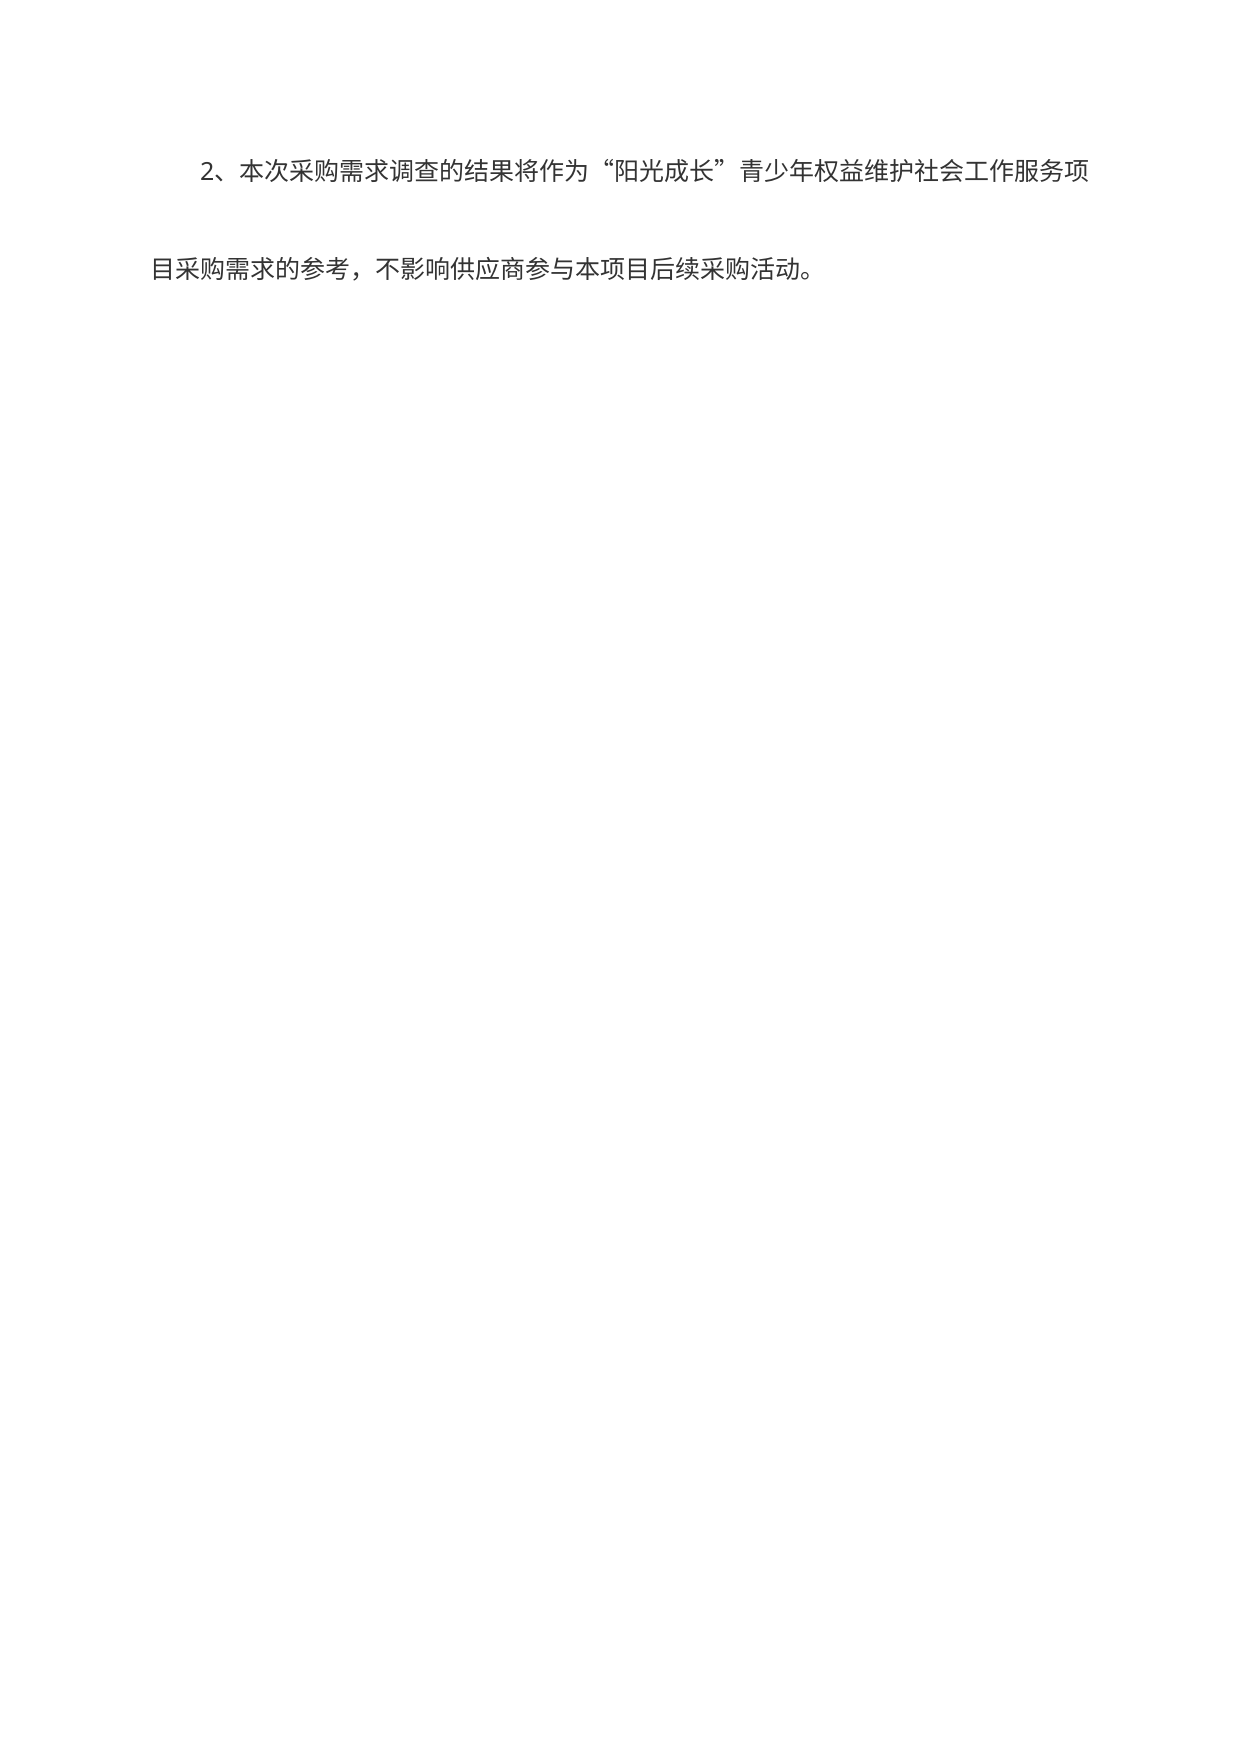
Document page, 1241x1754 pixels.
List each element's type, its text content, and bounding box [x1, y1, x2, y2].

text 2、本次采购需求调查的结果将作为“阳光成长”青少年权益维护社会工作服务项目采购需求的参考，不影响供应商参与本项目后续采购活动。 [150, 137, 1090, 300]
